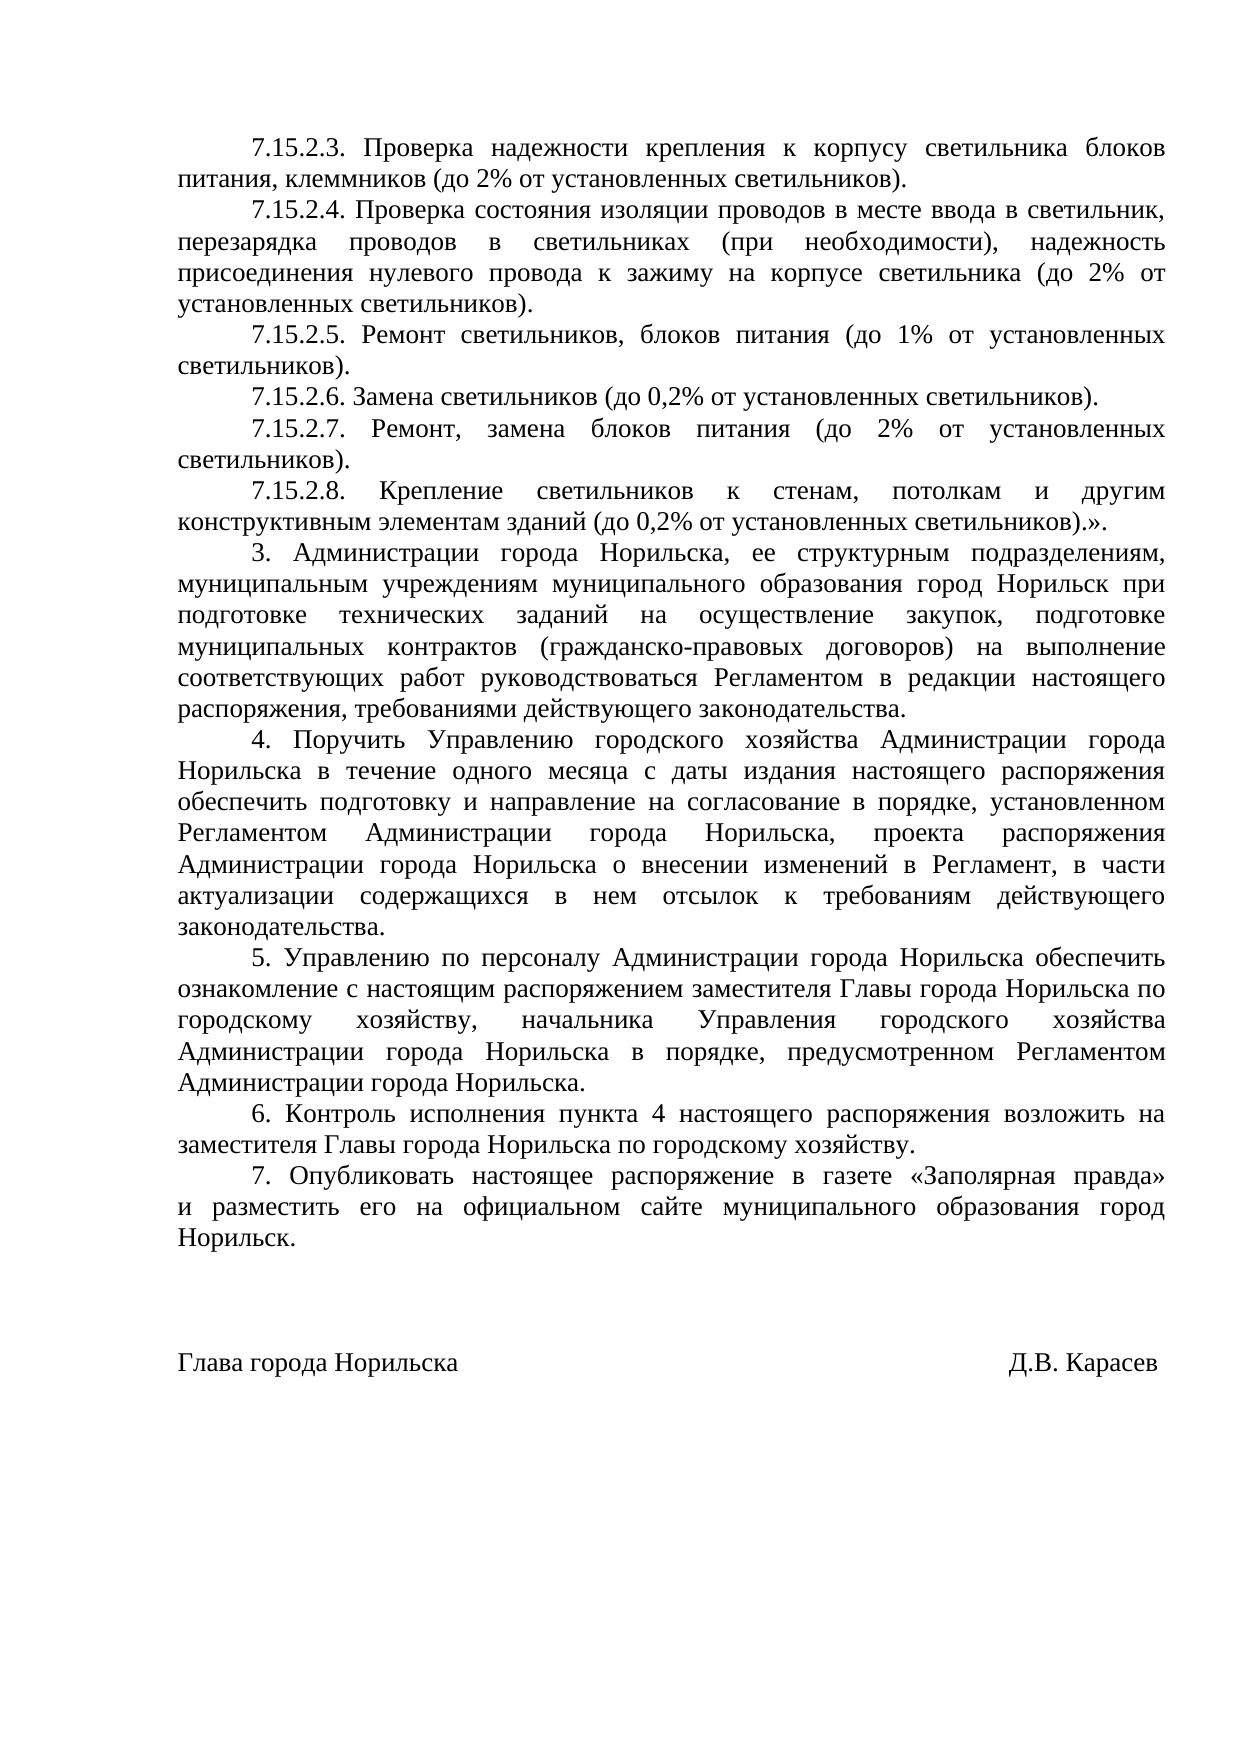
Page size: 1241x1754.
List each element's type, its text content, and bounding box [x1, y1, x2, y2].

text 7.15.2.7. Ремонт, замена блоков питания (до 2% от установленных светильников). [177, 412, 1167, 474]
text 5. Управлению по персоналу Администрации города Норильска обеспечить ознакомление с настоящим распоряжением заместителя Главы города Норильска по городскому хозяйству, начальника Управления городского хозяйства Администрации города Норильска в порядке, предусмотренном Регламентом Администрации города Норильска. [177, 941, 1167, 1097]
text 7.15.2.6. Замена светильников (до 0,2% от установленных светильников). [177, 381, 1167, 412]
text 6. Контроль исполнения пункта 4 настоящего распоряжения возложить на заместителя Главы города Норильска по городскому хозяйству. [177, 1097, 1167, 1159]
text 7.15.2.5. Ремонт светильников, блоков питания (до 1% от установленных светильников). [177, 318, 1167, 381]
text 7.15.2.4. Проверка состояния изоляции проводов в месте ввода в светильник, перезарядка проводов в светильниках (при необходимости), надежность присоединения нулевого провода к зажиму на корпусе светильника (до 2% от установленных светильников). [177, 194, 1167, 318]
text 7.15.2.3. Проверка надежности крепления к корпусу светильника блоков питания, клеммников (до 2% от установленных светильников). [177, 131, 1167, 194]
text Глава города Норильска Д.В. Карасев [177, 1346, 1167, 1377]
text 4. Поручить Управлению городского хозяйства Администрации города Норильска в течение одного месяца с даты издания настоящего распоряжения обеспечить подготовку и направление на согласование в порядке, установленном Регламентом Администрации города Норильска, проекта распоряжения Администрации города Норильска о внесении изменений в Регламент, в части актуализации содержащихся в нем отсылок к требованиям действующего законодательства. [177, 723, 1167, 941]
text 7. Опубликовать настоящее распоряжение в газете «Заполярная правда» и разместить его на официальном сайте муниципального образования город Норильск. [177, 1159, 1167, 1253]
text 7.15.2.8. Крепление светильников к стенам, потолкам и другим конструктивным элементам зданий (до 0,2% от установленных светильников).». [177, 474, 1167, 536]
text 3. Администрации города Норильска, ее структурным подразделениям, муниципальным учреждениям муниципального образования город Норильск при подготовке технических заданий на осуществление закупок, подготовке муниципальных контрактов (гражданско-правовых договоров) на выполнение соответствующих работ руководствоваться Регламентом в редакции настоящего распоряжения, требованиями действующего законодательства. [177, 536, 1167, 723]
